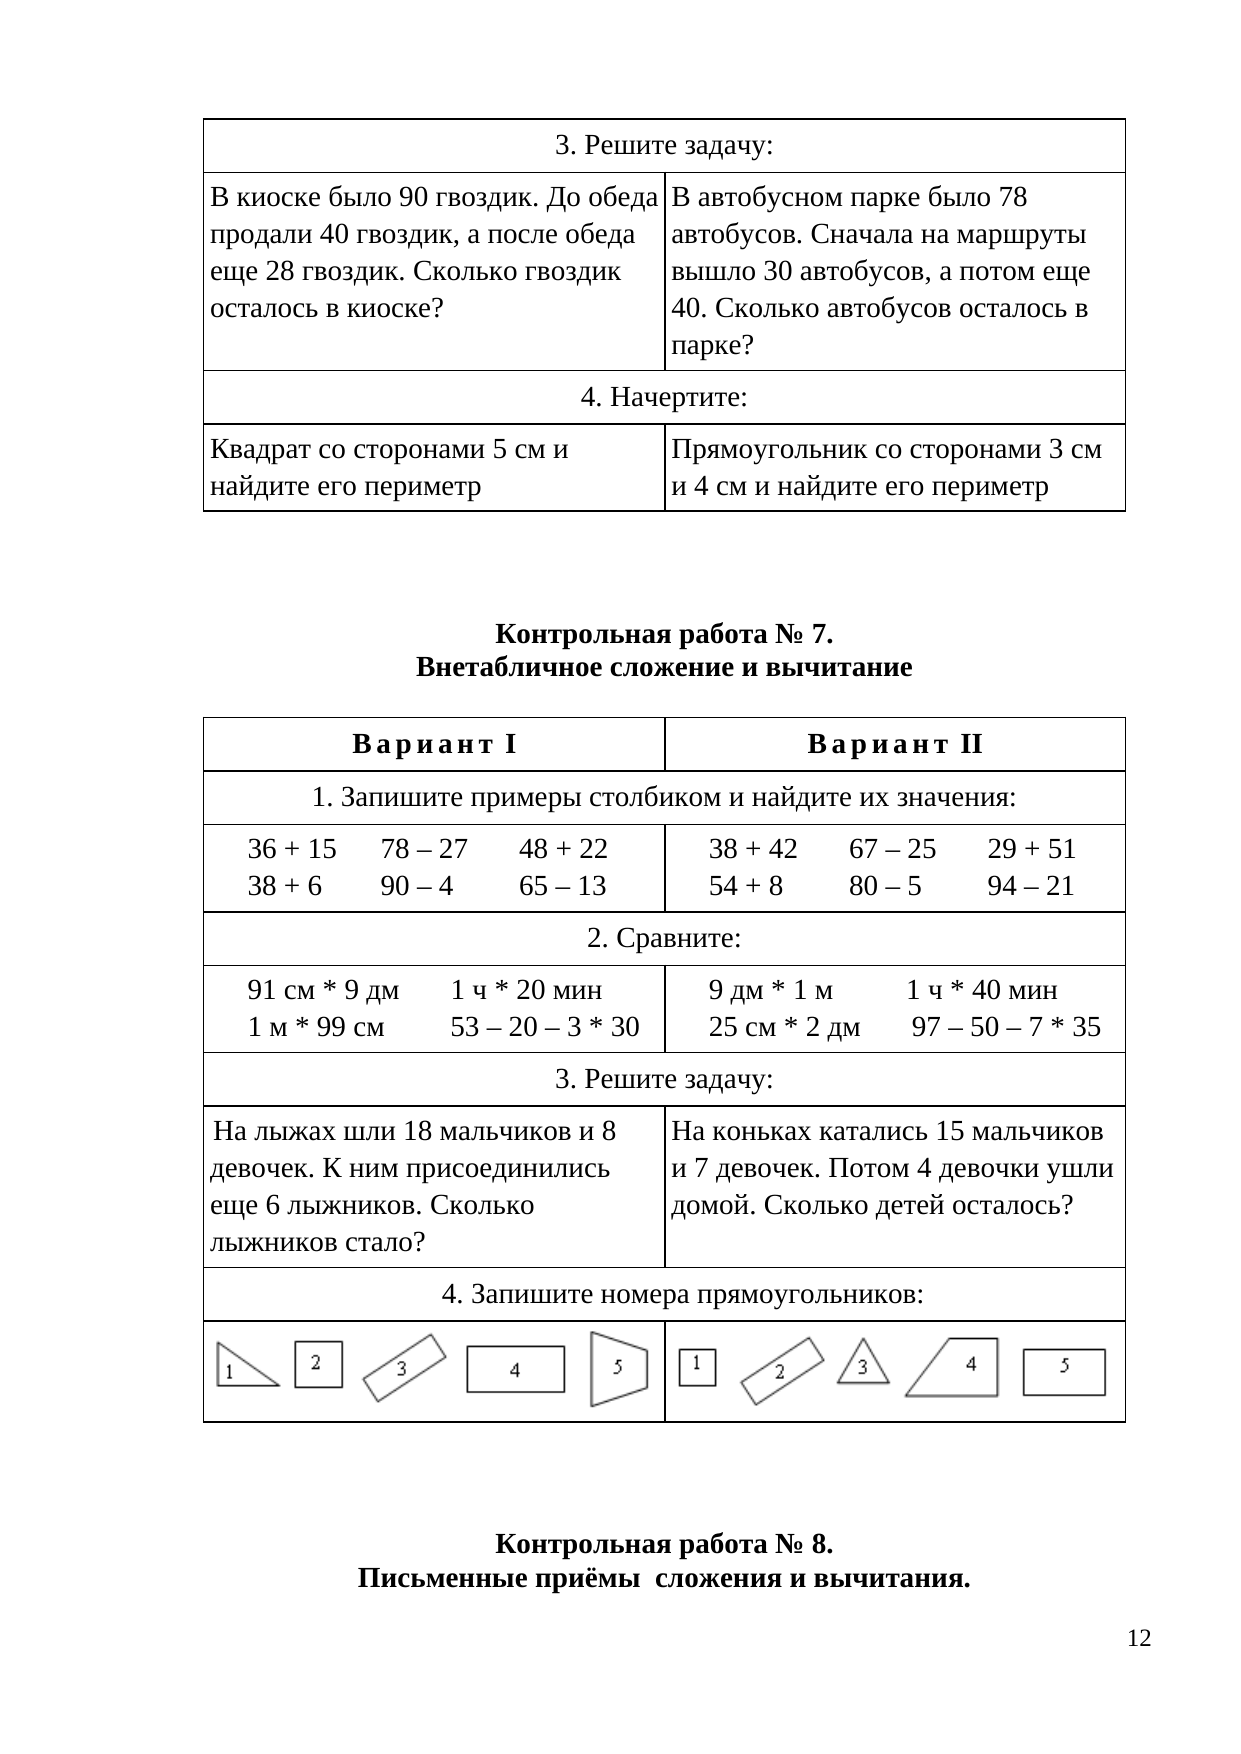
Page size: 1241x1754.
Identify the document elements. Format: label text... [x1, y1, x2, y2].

picture [676, 1327, 1114, 1412]
table_header Вариант I [204, 718, 664, 770]
text Внетабличное сложение и вычитание [177, 649, 1152, 683]
table_cell Квадрат со сторонами и найдите его периметр [204, 425, 664, 510]
table_cell На лыжах шли 18 мальчиков и 8 девочек. К ним присоединились еще 6 лыжников. Сколько лыжников стало? [204, 1107, 664, 1266]
table_cell 2. Сравните: [204, 913, 1125, 964]
text Контрольная работа № 8. [177, 1527, 1152, 1560]
table_cell Прямоугольник со сторонами и и найдите его периметр [666, 425, 1125, 510]
table_cell 4. Начертите: [204, 371, 1125, 423]
text Контрольная работа № 7. [177, 616, 1152, 649]
table_cell 3. Решите задачу: [204, 120, 1125, 172]
table_cell 38 + 42 67 – 25 29 + 51 54 + 8 80 – 5 94 – 21 [666, 825, 1125, 911]
table_cell [666, 1322, 1125, 1421]
table_cell В автобусном парке было 78 автобусов. Сначала на маршруты вышло 30 автобусов, а потом еще 40. Сколько автобусов осталось в парке? [666, 173, 1125, 369]
table_cell [204, 1322, 664, 1421]
table_cell 36 + 15 78 – 27 48 + 22 38 + 6 90 – 4 65 – 13 [204, 825, 664, 911]
table_cell 9 дм * 1 ч * 40 мин * 2 дм 97 – 50 – 7 * 35 [666, 966, 1125, 1052]
table_cell На коньках катались 15 мальчиков и 7 девочек. Потом 4 девочки ушли домой. Сколько детей осталось? [666, 1107, 1125, 1266]
table_cell * 9 дм 1 ч * 20 мин * 53 – 20 – 3 * 30 [204, 966, 664, 1052]
text Письменные приёмы сложения и вычитания. [177, 1560, 1152, 1594]
table_cell 4. Запишите номера прямоугольников: [204, 1268, 1125, 1320]
picture [215, 1327, 653, 1412]
table_header Вариант II [666, 718, 1125, 770]
table_cell В киоске было 90 гвоздик. До обеда продали 40 гвоздик, а после обеда еще 28 гвоздик. Сколько гвоздик осталось в киоске? [204, 173, 664, 369]
table_cell 3. Решите задачу: [204, 1053, 1125, 1105]
table_cell 1. Запишите примеры столбиком и найдите их значения: [204, 772, 1125, 824]
